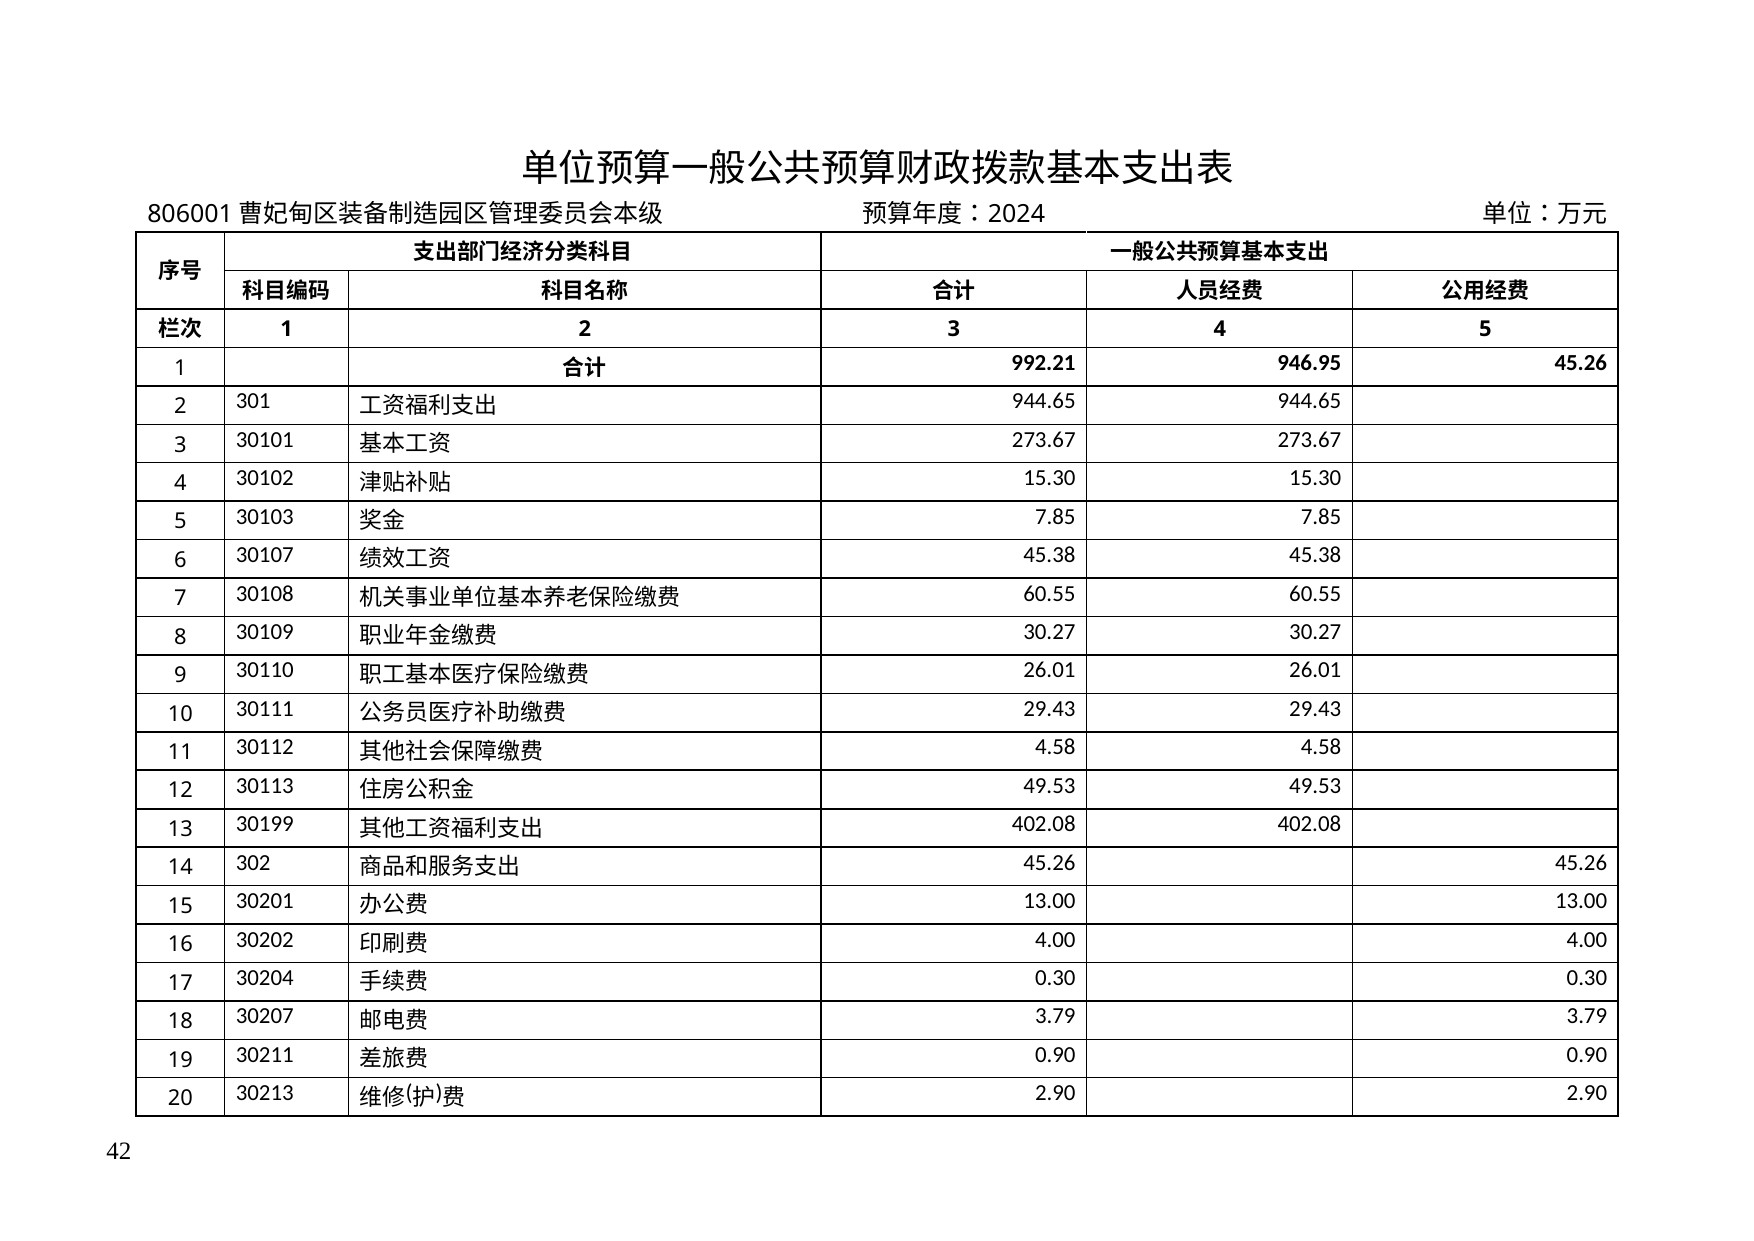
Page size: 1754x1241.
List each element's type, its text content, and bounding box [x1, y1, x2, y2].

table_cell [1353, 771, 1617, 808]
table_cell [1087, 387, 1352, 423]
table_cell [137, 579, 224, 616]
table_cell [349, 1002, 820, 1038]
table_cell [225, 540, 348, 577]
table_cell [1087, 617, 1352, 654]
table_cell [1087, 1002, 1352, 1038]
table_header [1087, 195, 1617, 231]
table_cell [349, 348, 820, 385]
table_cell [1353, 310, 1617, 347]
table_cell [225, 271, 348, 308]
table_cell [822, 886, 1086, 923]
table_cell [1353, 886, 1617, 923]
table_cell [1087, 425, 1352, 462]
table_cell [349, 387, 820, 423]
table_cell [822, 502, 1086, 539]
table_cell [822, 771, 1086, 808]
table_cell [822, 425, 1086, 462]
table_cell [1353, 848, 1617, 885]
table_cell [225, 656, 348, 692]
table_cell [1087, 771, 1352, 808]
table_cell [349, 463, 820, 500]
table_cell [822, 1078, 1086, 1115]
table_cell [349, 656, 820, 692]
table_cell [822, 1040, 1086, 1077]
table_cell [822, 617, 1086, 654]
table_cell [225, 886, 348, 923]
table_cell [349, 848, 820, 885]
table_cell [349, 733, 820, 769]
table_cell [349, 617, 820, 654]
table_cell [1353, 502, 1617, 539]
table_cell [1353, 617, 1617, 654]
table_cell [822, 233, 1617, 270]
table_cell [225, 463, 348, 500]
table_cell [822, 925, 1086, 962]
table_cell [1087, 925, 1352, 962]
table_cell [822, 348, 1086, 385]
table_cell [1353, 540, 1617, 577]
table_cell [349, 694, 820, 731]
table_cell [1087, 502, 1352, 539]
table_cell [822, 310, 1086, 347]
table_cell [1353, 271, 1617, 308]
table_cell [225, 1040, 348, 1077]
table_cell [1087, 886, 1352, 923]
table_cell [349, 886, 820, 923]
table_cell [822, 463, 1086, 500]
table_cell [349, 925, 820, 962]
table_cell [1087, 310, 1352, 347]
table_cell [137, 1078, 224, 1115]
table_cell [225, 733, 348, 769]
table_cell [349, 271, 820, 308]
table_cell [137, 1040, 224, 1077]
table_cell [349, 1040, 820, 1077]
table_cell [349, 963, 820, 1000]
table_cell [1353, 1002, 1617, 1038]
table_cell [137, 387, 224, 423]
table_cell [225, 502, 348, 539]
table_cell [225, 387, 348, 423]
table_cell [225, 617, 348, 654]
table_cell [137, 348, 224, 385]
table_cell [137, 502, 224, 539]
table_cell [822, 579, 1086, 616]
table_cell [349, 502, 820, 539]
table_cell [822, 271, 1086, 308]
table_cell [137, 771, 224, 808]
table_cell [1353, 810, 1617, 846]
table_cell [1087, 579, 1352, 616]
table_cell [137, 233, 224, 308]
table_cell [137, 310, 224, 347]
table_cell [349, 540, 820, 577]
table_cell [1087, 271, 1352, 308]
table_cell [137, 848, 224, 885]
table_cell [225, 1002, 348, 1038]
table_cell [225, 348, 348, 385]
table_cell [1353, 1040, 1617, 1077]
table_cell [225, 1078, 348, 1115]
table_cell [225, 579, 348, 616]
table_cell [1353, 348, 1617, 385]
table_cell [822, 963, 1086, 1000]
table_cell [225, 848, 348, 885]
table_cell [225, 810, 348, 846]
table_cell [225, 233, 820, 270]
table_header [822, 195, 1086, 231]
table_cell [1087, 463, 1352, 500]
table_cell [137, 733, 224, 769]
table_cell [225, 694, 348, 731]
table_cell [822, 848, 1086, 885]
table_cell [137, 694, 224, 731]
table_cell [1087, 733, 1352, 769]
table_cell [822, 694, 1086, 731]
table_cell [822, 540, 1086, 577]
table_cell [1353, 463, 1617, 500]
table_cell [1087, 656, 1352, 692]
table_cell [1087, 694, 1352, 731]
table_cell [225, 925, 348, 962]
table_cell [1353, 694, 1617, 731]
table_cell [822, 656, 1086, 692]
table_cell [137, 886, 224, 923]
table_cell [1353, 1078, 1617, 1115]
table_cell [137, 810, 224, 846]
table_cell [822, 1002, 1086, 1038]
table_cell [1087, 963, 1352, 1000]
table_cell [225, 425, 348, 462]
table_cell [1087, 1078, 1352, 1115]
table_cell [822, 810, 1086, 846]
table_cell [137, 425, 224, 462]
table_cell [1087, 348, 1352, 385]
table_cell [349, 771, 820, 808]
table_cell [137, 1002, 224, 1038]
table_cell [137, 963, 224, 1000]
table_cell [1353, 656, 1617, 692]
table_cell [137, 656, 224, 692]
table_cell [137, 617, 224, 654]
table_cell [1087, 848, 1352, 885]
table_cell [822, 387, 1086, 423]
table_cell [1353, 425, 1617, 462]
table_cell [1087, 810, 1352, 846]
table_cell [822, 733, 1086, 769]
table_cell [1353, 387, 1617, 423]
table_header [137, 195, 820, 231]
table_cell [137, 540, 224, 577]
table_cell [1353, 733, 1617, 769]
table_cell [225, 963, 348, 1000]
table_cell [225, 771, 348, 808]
text 单位预算一般公共预算财政拨款基本支出表 [106, 142, 1648, 193]
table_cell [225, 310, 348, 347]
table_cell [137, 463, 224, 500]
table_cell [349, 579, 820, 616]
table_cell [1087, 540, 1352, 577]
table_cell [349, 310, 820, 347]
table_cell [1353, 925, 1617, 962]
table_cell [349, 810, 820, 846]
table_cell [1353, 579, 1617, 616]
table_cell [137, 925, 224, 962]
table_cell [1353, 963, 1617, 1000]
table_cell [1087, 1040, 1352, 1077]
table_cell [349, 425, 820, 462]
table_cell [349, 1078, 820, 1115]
